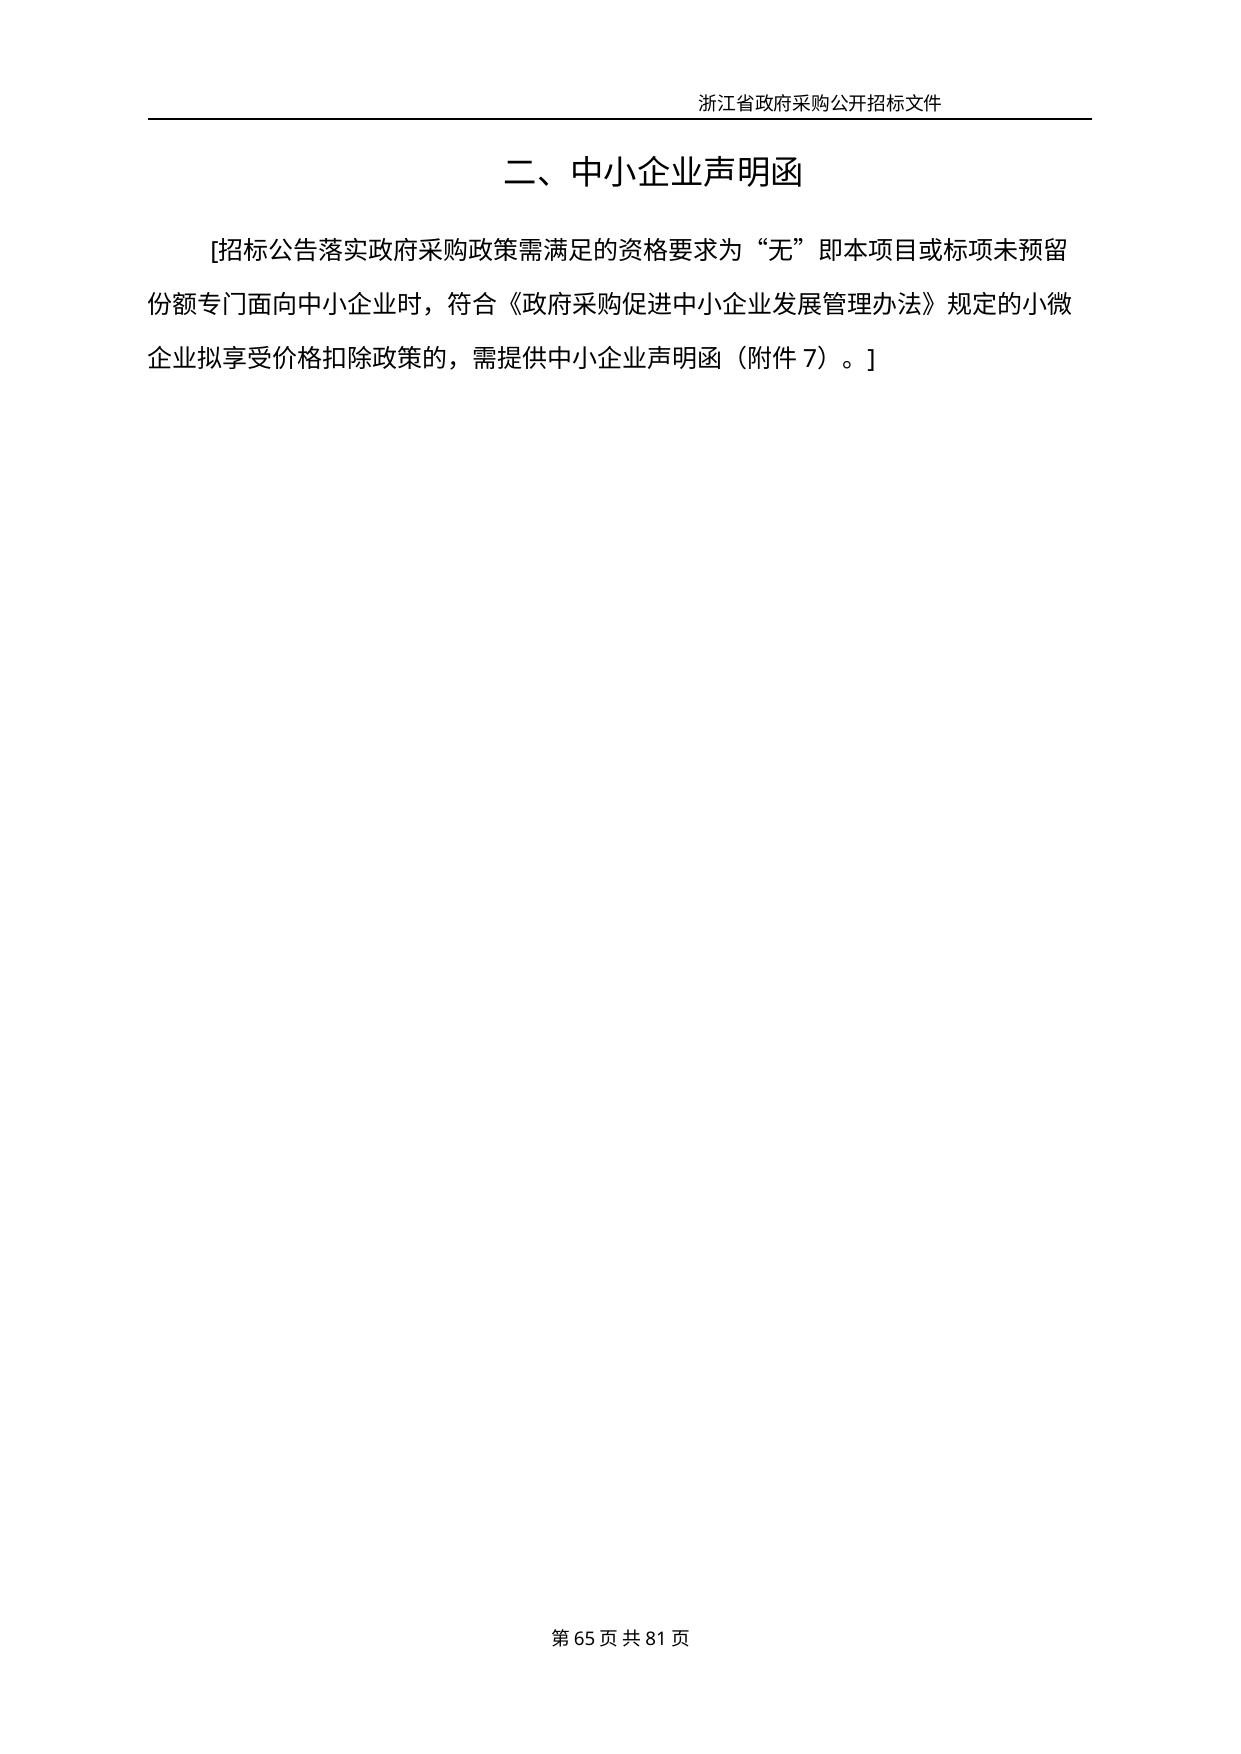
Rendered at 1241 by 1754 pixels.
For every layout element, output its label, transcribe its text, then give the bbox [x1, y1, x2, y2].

text 二、中小企业声明函 [148, 145, 1092, 194]
text [招标公告落实政府采购政策需满足的资格要求为“无”即本项目或标项未预留份额专门面向中小企业时，符合《政府采购促进中小企业发展管理办法》规定的小微企业拟享受价格扣除政策的，需提供中小企业声明函（附件7）。] [148, 230, 1092, 375]
